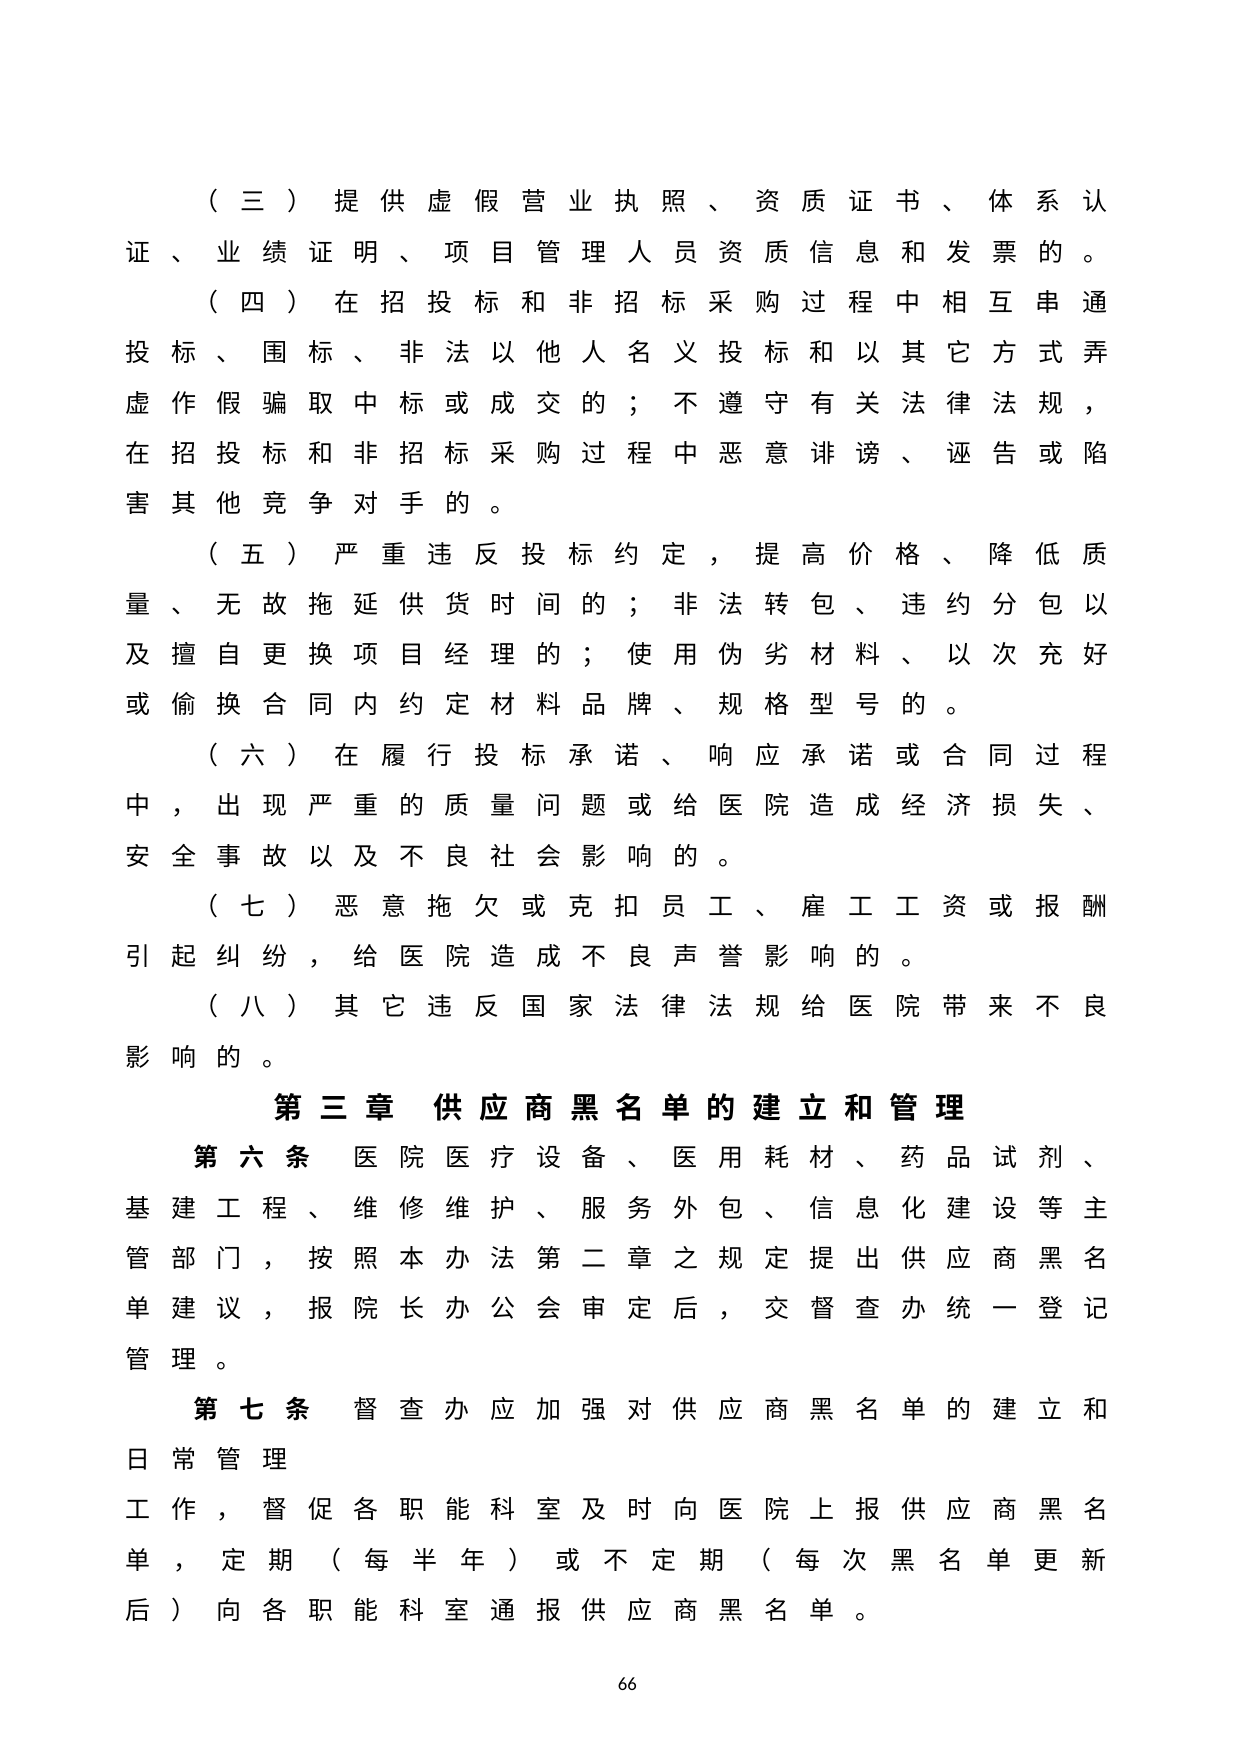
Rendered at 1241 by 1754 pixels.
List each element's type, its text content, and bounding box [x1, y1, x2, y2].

text （五）严重违反投标约定，提高价格、降低质量、无故拖延供货时间的；非法转包、违约分包以及擅自更换项目经理的；使用伪劣材料、以次充好或偷换合同内约定材料品牌、规格型号的。 [125, 527, 1129, 728]
text 第七条 督查办应加强对供应商黑名单的建立和日常管理 [125, 1382, 1129, 1483]
text （八）其它违反国家法律法规给医院带来不良影响的。 [125, 980, 1129, 1081]
text （六）在履行投标承诺、响应承诺或合同过程中，出现严重的质量问题或给医院造成经济损失、安全事故以及不良社会影响的。 [125, 728, 1129, 879]
text 工作，督促各职能科室及时向医院上报供应商黑名单，定期（每半年）或不定期（每次黑名单更新后）向各职能科室通报供应商黑名单。 [125, 1483, 1129, 1634]
text （三）提供虚假营业执照、资质证书、体系认证、业绩证明、项目管理人员资质信息和发票的。 [125, 175, 1129, 276]
text （四）在招投标和非招标采购过程中相互串通投标、围标、非法以他人名义投标和以其它方式弄虚作假骗取中标或成交的；不遵守有关法律法规，在招投标和非招标采购过程中恶意诽谤、诬告或陷害其他竞争对手的。 [125, 276, 1129, 527]
text 第六条 医院医疗设备、医用耗材、药品试剂、基建工程、维修维护、服务外包、信息化建设等主管部门，按照本办法第二章之规定提出供应商黑名单建议，报院长办公会审定后，交督查办统一登记管理。 [125, 1131, 1129, 1382]
text 第三章 供应商黑名单的建立和管理 [125, 1081, 1129, 1131]
text （七）恶意拖欠或克扣员工、雇工工资或报酬引起纠纷，给医院造成不良声誉影响的。 [125, 879, 1129, 980]
